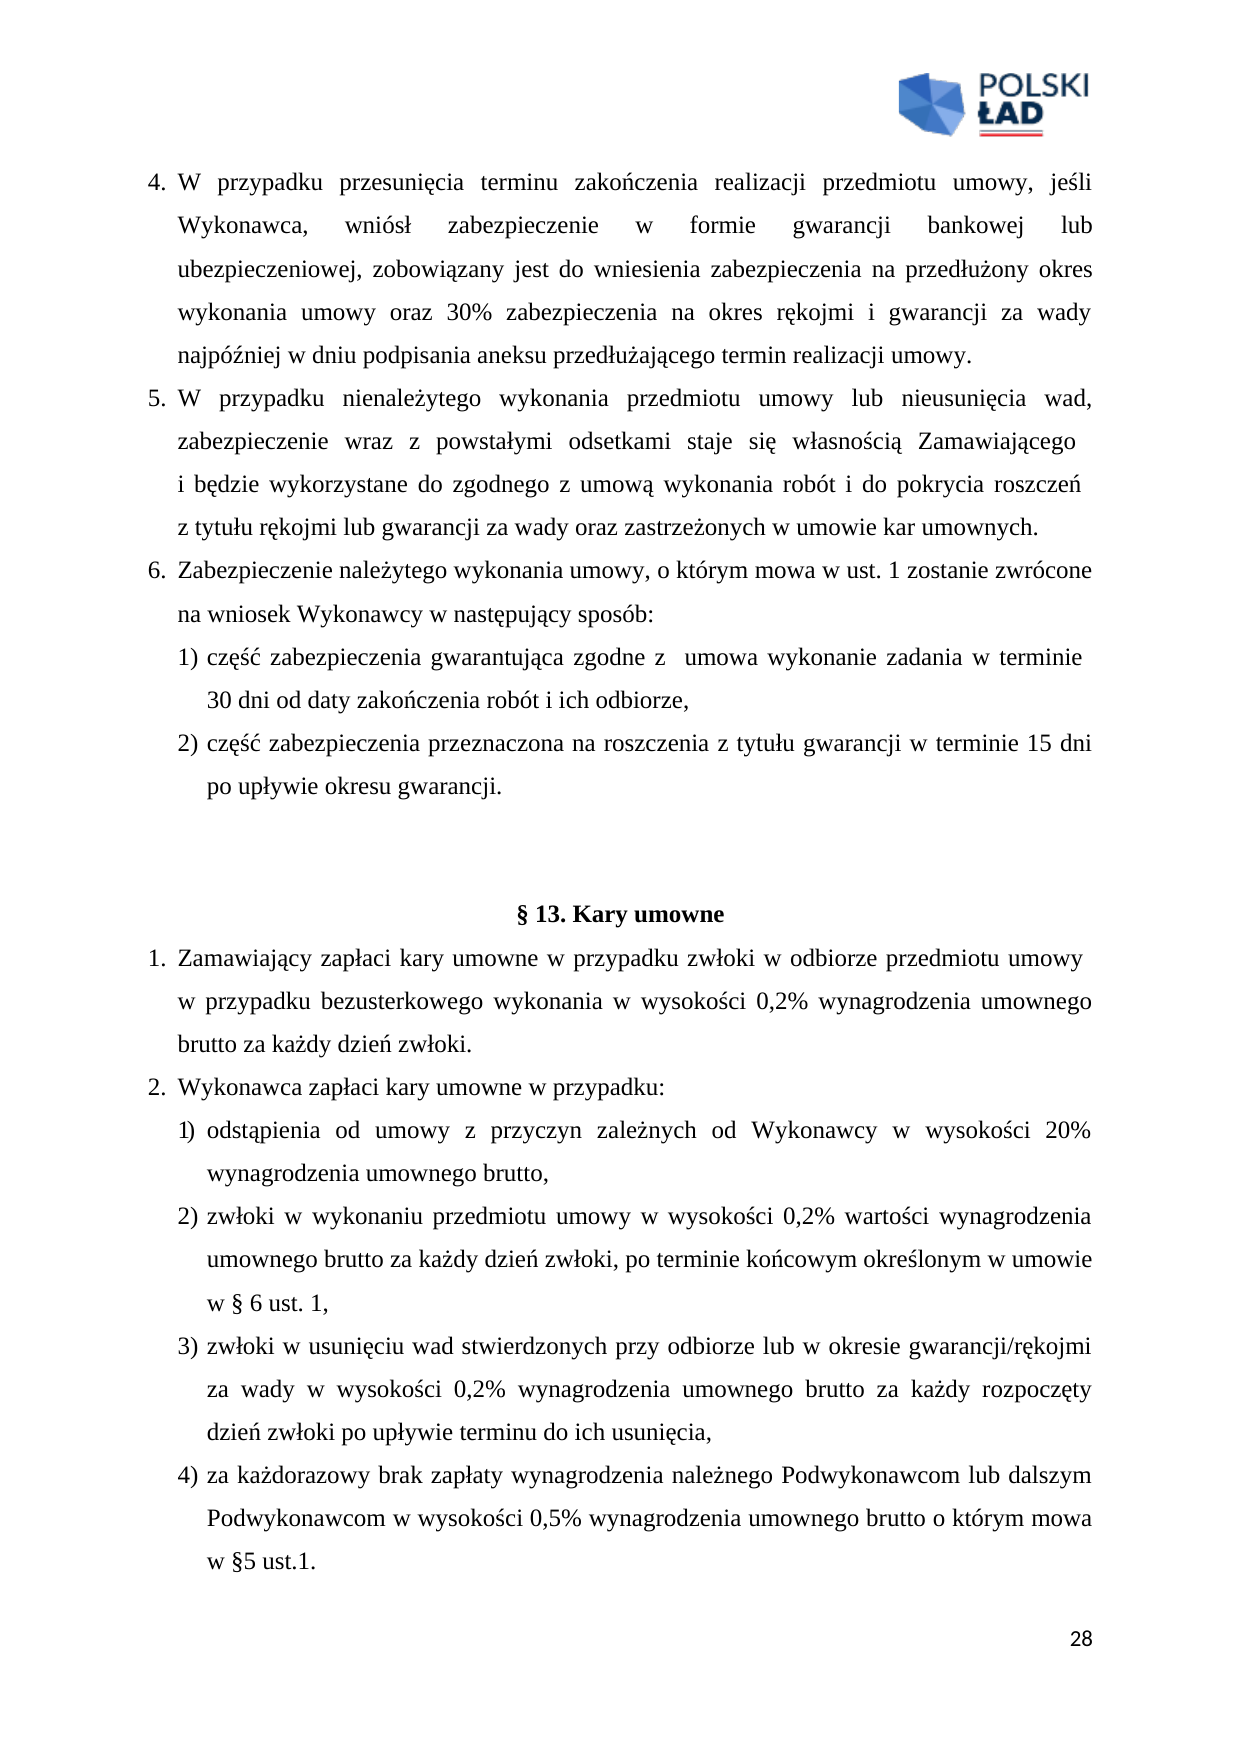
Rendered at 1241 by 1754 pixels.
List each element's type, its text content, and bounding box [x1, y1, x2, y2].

text § 13. Kary umowne [148, 899, 1093, 928]
list za każdorazowy brak zapłaty wynagrodzenia należnego Podwykonawcom lub dalszym Podwykonawcom w wysokości 0,5% wynagrodzenia umownego brutto o którym mowa w §5 ust.1. [177, 1460, 1093, 1575]
list odstąpienia od umowy z przyczyn zależnych od Wykonawcy w wysokości 20% wynagrodzenia umownego brutto, [177, 1115, 1093, 1187]
list zwłoki w wykonaniu przedmiotu umowy w wysokości 0,2% wartości wynagrodzenia umownego brutto za każdy dzień zwłoki, po terminie końcowym określonym w umowie w § 6 ust. 1, [177, 1201, 1093, 1316]
list część zabezpieczenia gwarantująca zgodne z umowa wykonanie zadania w terminie 30 dni od daty zakończenia robót i ich odbiorze, [177, 642, 1093, 714]
list W przypadku przesunięcia terminu zakończenia realizacji przedmiotu umowy, jeśli Wykonawca, wniósł zabezpieczenie w formie gwarancji bankowej lub ubezpieczeniowej, zobowiązany jest do wniesienia zabezpieczenia na przedłużony okres wykonania umowy oraz 30% zabezpieczenia na okres rękojmi i gwarancji za wady najpóźniej w dniu podpisania aneksu przedłużającego termin realizacji umowy. [148, 167, 1093, 369]
picture [898, 73, 1093, 140]
list Zamawiający zapłaci kary umowne w przypadku zwłoki w odbiorze przedmiotu umowy w przypadku bezusterkowego wykonania w wysokości 0,2% wynagrodzenia umownego brutto za każdy dzień zwłoki. [148, 943, 1093, 1058]
list zwłoki w usunięciu wad stwierdzonych przy odbiorze lub w okresie gwarancji/rękojmi za wady w wysokości 0,2% wynagrodzenia umownego brutto za każdy rozpoczęty dzień zwłoki po upływie terminu do ich usunięcia, [177, 1331, 1093, 1446]
list część zabezpieczenia przeznaczona na roszczenia z tytułu gwarancji w terminie 15 dni po upływie okresu gwarancji. [177, 728, 1093, 800]
list Wykonawca zapłaci kary umowne w przypadku: [148, 1072, 1093, 1101]
list Zabezpieczenie należytego wykonania umowy, o którym mowa w ust. 1 zostanie zwrócone na wniosek Wykonawcy w następujący sposób: [148, 556, 1093, 627]
list W przypadku nienależytego wykonania przedmiotu umowy lub nieusunięcia wad, zabezpieczenie wraz z powstałymi odsetkami staje się własnością Zamawiającego i będzie wykorzystane do zgodnego z umową wykonania robót i do pokrycia roszczeń z tytułu rękojmi lub gwarancji za wady oraz zastrzeżonych w umowie kar umownych. [148, 383, 1093, 541]
